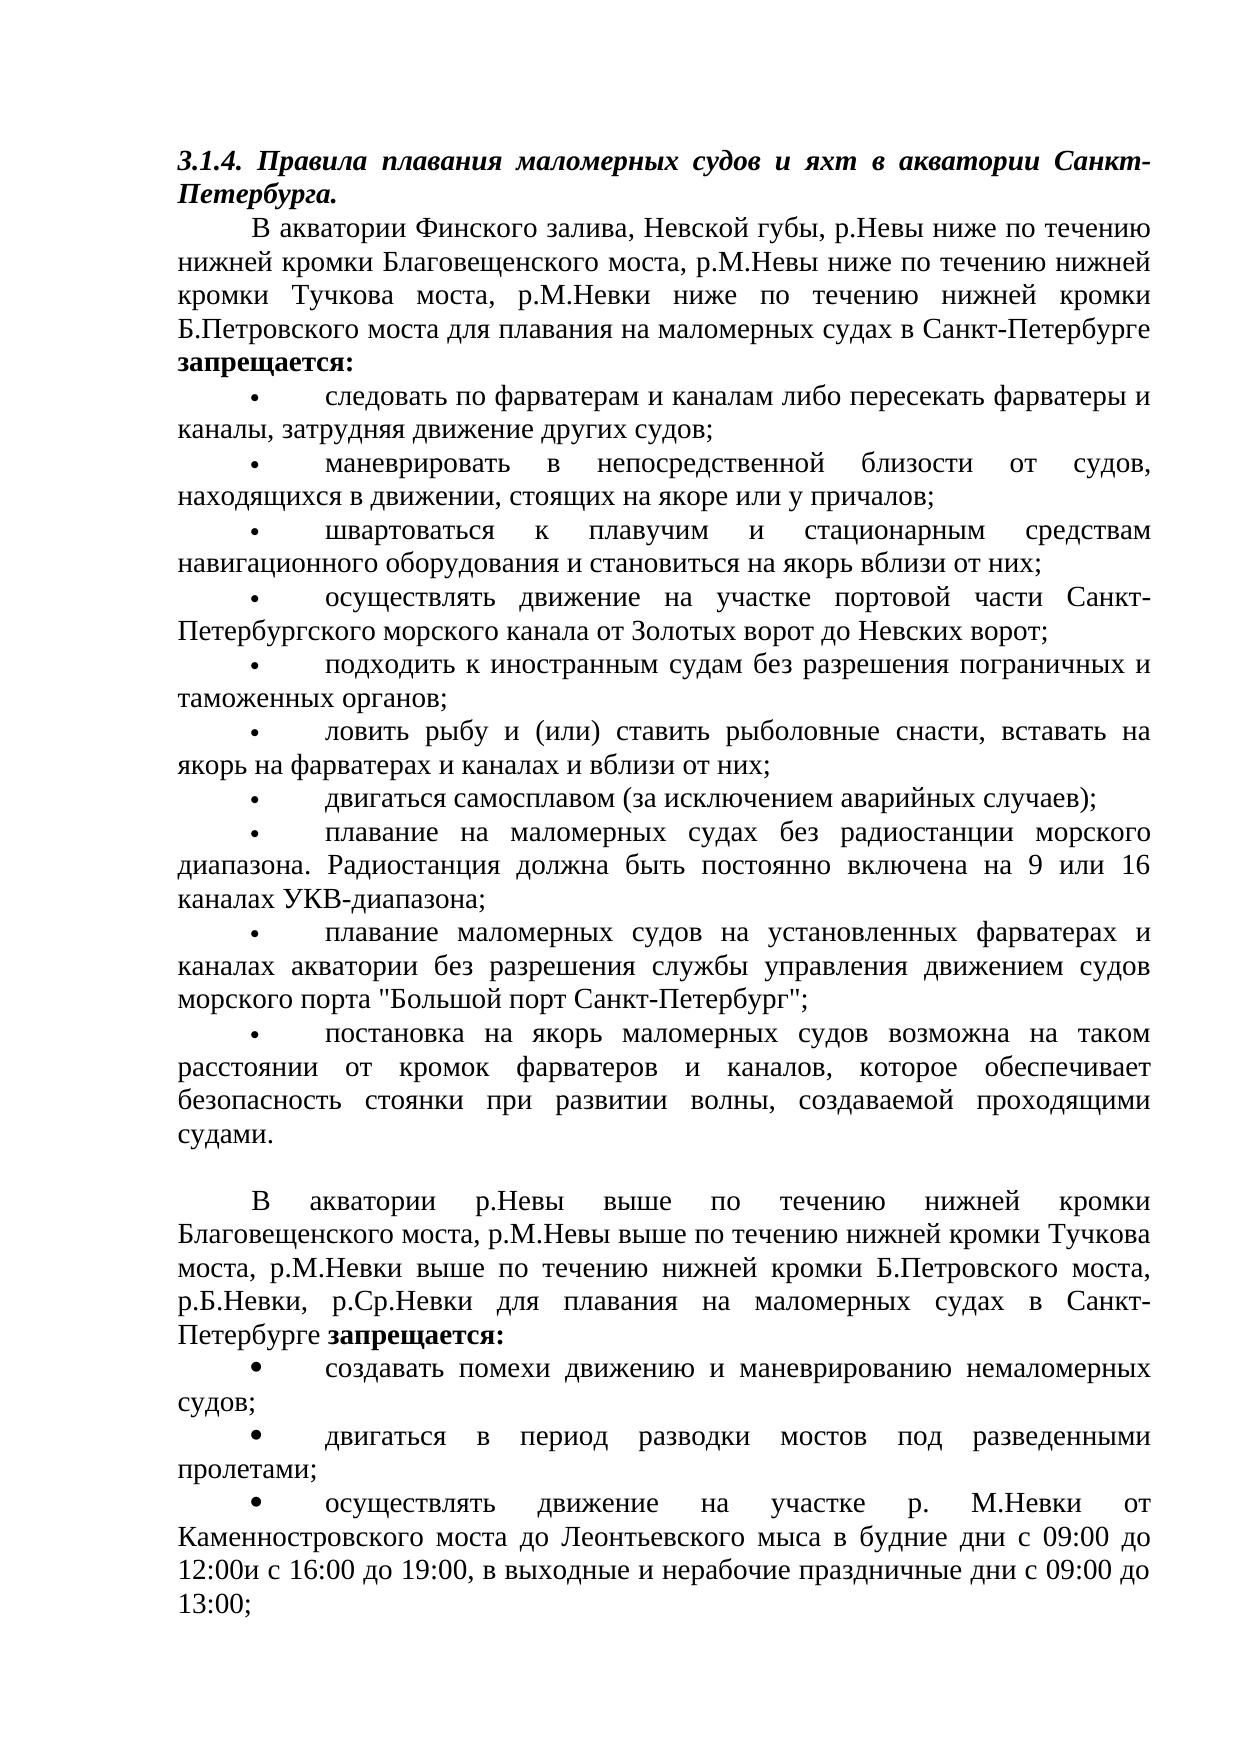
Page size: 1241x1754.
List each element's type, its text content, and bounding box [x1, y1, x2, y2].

list осуществлять движение на участке р. М.Невки от Каменностровского моста до Леонтьевского мыса в будние дни с 09:00 до 12:00и с 16:00 до 19:00, в выходные и нерабочие праздничные дни с 09:00 до 13:00; [177, 1485, 1152, 1619]
text В акватории р.Невы выше по течению нижней кромки Благовещенского моста, р.М.Невы выше по течению нижней кромки Тучкова моста, р.М.Невки выше по течению нижней кромки Б.Петровского моста, р.Б.Невки, р.Ср.Невки для плавания на маломерных судах в Санкт-Петербурге запрещается: [177, 1183, 1152, 1351]
list следовать по фарватерам и каналам либо пересекать фарватеры и каналы, затрудняя движение других судов; [177, 378, 1152, 445]
list швартоваться к плавучим и стационарным средствам навигационного оборудования и становиться на якорь вблизи от них; [177, 512, 1152, 579]
list ловить рыбу и (или) ставить рыболовные снасти, вставать на якорь на фарватерах и каналах и вблизи от них; [177, 713, 1152, 780]
list постановка на якорь маломерных судов возможна на таком расстоянии от кромок фарватеров и каналов, которое обеспечивает безопасность стоянки при развитии волны, создаваемой проходящими судами. [177, 1015, 1152, 1149]
text В акватории Финского залива, Невской губы, р.Невы ниже по течению нижней кромки Благовещенского моста, р.М.Невы ниже по течению нижней кромки Тучкова моста, р.М.Невки ниже по течению нижней кромки Б.Петровского моста для плавания на маломерных судах в Санкт-Петербурге запрещается: [177, 210, 1152, 378]
list двигаться в период разводки мостов под разведенными пролетами; [177, 1418, 1152, 1485]
list плавание маломерных судов на установленных фарватерах и каналах акватории без разрешения службы управления движением судов морского порта "Большой порт Санкт-Петербург"; [177, 914, 1152, 1015]
list подходить к иностранным судам без разрешения пограничных и таможенных органов; [177, 646, 1152, 713]
list маневрировать в непосредственной близости от судов, находящихся в движении, стоящих на якоре или у причалов; [177, 445, 1152, 512]
list двигаться самосплавом (за исключением аварийных случаев); [177, 780, 1152, 814]
list осуществлять движение на участке портовой части Санкт-Петербургского морского канала от Золотых ворот до Невских ворот; [177, 579, 1152, 646]
list создавать помехи движению и маневрированию немаломерных судов; [177, 1351, 1152, 1418]
list плавание на маломерных судах без радиостанции морского диапазона. Радиостанция должна быть постоянно включена на 9 или 16 каналах УКВ-диапазона; [177, 814, 1152, 914]
subtitle 3.1.4. Правила плавания маломерных судов и яхт в акватории Санкт-Петербурга. [177, 143, 1152, 210]
